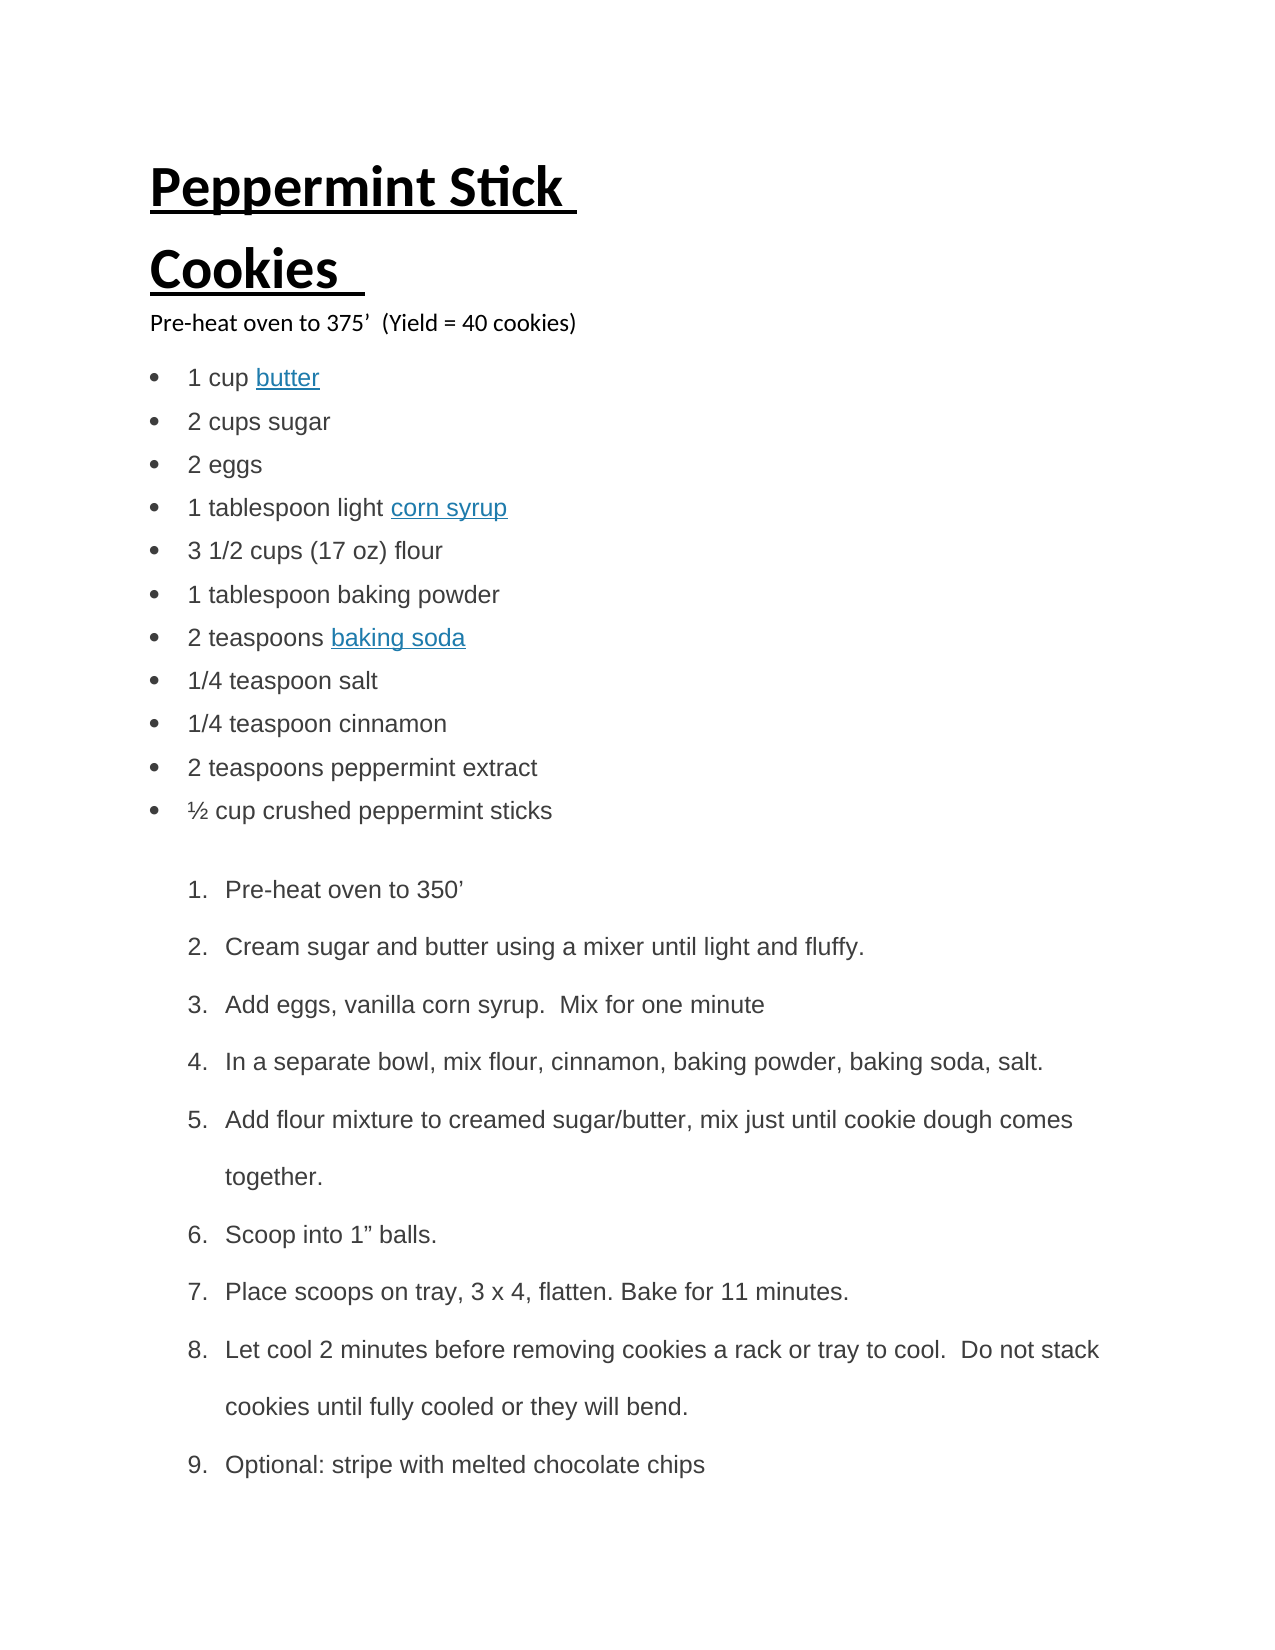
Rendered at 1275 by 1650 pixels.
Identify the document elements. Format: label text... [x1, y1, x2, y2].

list Optional: stripe with melted chocolate chips [187, 1450, 1125, 1479]
list 1/4 teaspoon cinnamon [150, 709, 600, 738]
list Cream sugar and butter using a mixer until light and fluffy. [187, 932, 1125, 961]
list 1/4 teaspoon salt [150, 666, 600, 695]
list 2 eggs [150, 450, 600, 479]
list 1 tablespoon light corn syrup [150, 493, 600, 522]
list Place scoops on tray, 3 x 4, flatten. Bake for 11 minutes. [187, 1277, 1125, 1306]
list Add flour mixture to creamed sugar/butter, mix just until cookie dough comes together. [187, 1105, 1125, 1191]
list 2 teaspoons baking soda [150, 623, 600, 652]
list 2 teaspoons peppermint extract [150, 752, 600, 781]
list Scoop into 1” balls. [187, 1220, 1125, 1249]
list In a separate bowl, mix flour, cinnamon, baking powder, baking soda, salt. [187, 1047, 1125, 1076]
list 1 cup butter [150, 363, 600, 392]
list 2 cups sugar [150, 407, 600, 436]
list Let cool 2 minutes before removing cookies a rack or tray to cool. Do not stack cookies until fully cooled or they will bend. [187, 1335, 1125, 1421]
list 3 1/2 cups (17 oz) flour [150, 536, 600, 565]
list ½ cup crushed peppermint sticks [150, 796, 600, 824]
list Pre-heat oven to 350’ [187, 875, 1125, 904]
list Add eggs, vanilla corn syrup. Mix for one minute [187, 990, 1125, 1019]
text Peppermint Stick Cookies Pre-heat oven to 375’ (Yield = 40 cookies) [150, 150, 600, 338]
list 1 tablespoon baking powder [150, 579, 600, 608]
